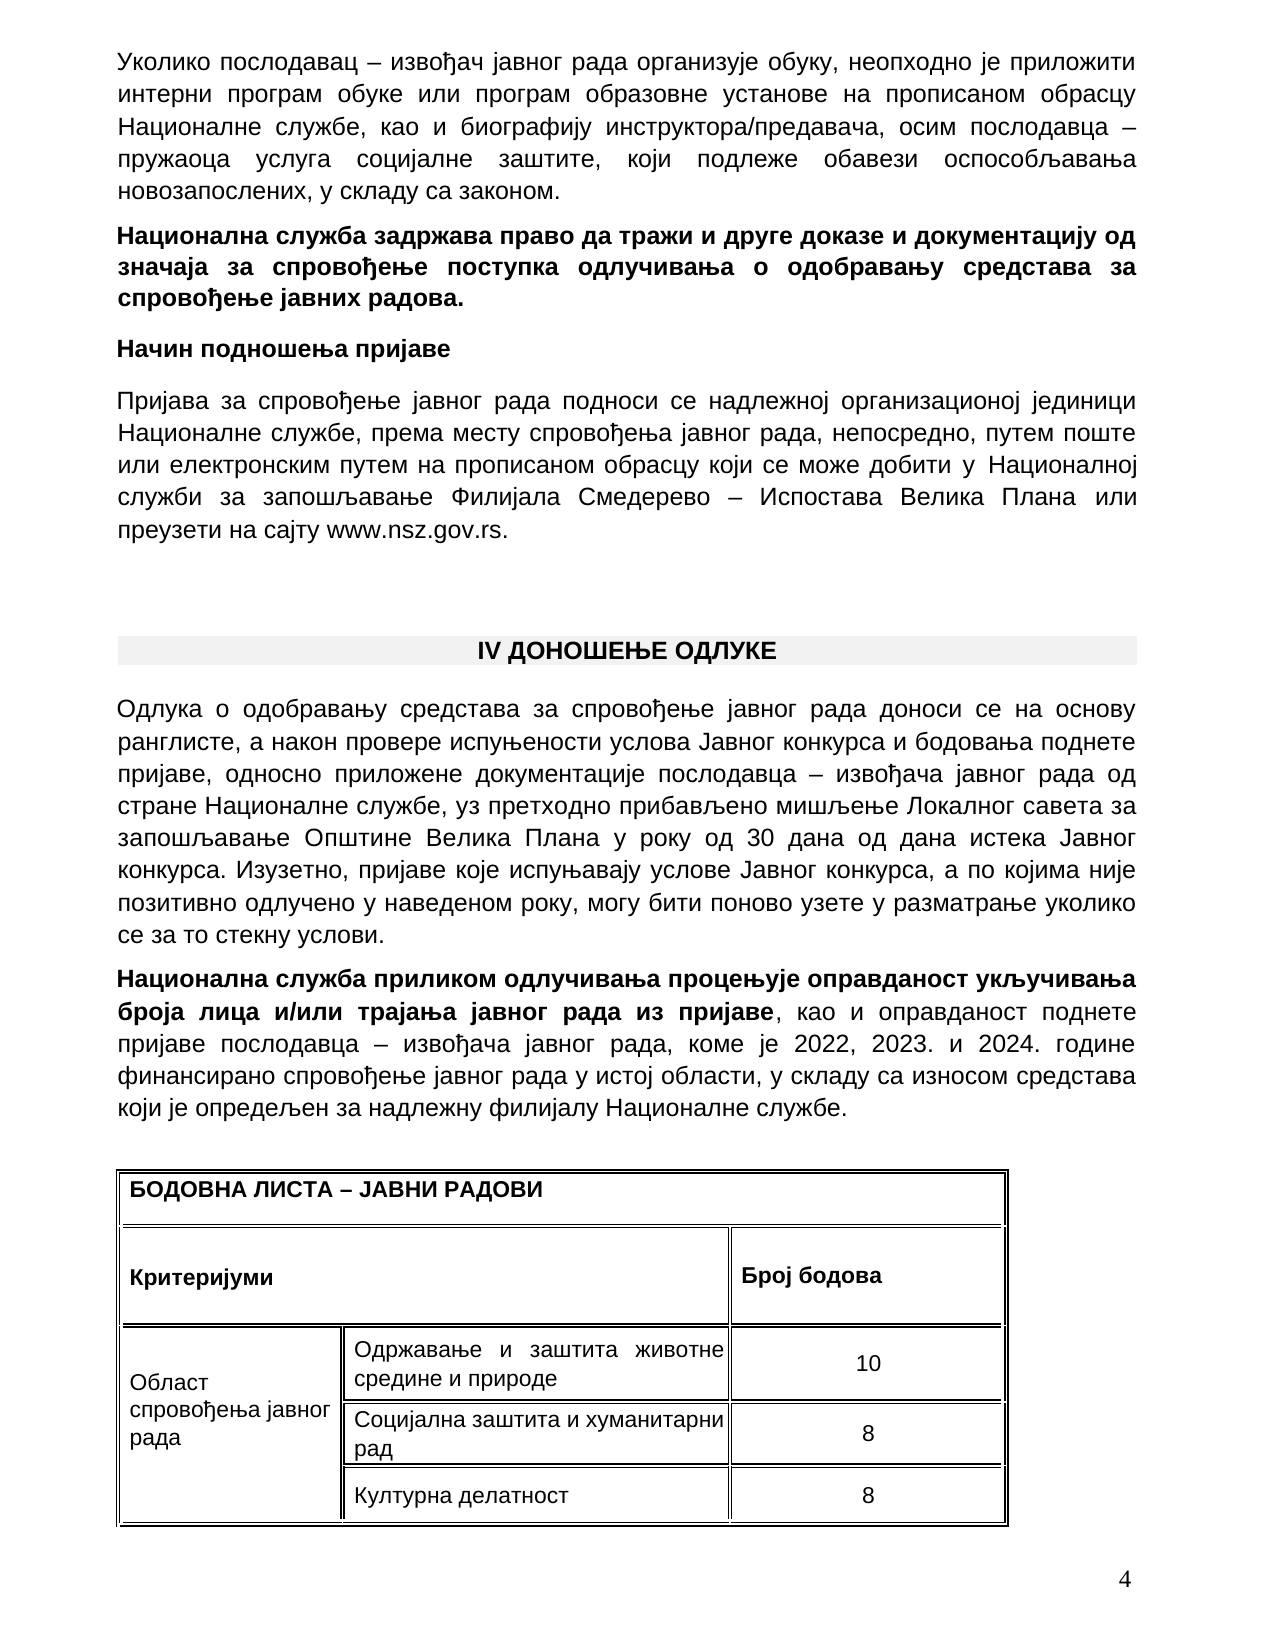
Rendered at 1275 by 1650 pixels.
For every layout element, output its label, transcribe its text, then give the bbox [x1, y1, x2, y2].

subtitle IV ДОНОШЕЊЕ ОДЛУКЕ [118, 636, 1137, 665]
table_cell 8 [730, 1463, 1006, 1522]
text Одлука о одобравању средстава за спровођење јавног рада доноси се на основу ранглисте, а након провере испуњености услова Јавног конкурса и бодовања поднете пријаве, односно приложене документације послодавца – извођача јавног рада од стране Националне службе, уз претходно прибављено мишљење Локалног савета за запошљавање Општине Велика Плана у року од 30 дана од дана истека Јавног конкурса. Изузетно, пријаве које испуњавају услове Јавног конкурса, а по којима није позитивно одлучено у наведеном року, могу бити поново узете у разматрање уколико се за то стекну услови. [116, 694, 1137, 948]
text Национална служба приликом одлучивања процењује оправданост укључивања броја лица и/или трајања јавног рада из пријаве, као и оправданост поднете пријаве послодавца – извођача јавног рада, коме је 2022, 2023. и 2024. године финансирано спровођење јавног рада у истој области, у складу са износом средстава који је опредељен за надлежну филијалу Националне службе. [116, 964, 1137, 1122]
table_cell 8 [730, 1399, 1006, 1463]
table_cell Област спровођења јавног рада [118, 1323, 342, 1522]
table_cell Критеријуми [118, 1224, 730, 1323]
table_cell Социјална заштита и хуманитарни рад [345, 1404, 728, 1463]
table_cell 10 [730, 1323, 1006, 1399]
text Уколико послодавац – извођач јавног рада организује обуку, неопходно је приложити интерни програм обуке или програм образовне установе на прописаном обрасцу Националне службе, као и биографију инструктора/предавача, осим послодавца – пружаоца услуга социјалне заштите, који подлеже обавези оспособљавања новозапослених, у складу са законом. [116, 47, 1137, 204]
table_cell Број бодова [730, 1224, 1006, 1323]
text Национална служба задржава право да тражи и друге доказе и документацију од значаја за спровођење поступка одлучивања о одобравању средстава за спровођење јавних радова. [116, 221, 1137, 312]
table_cell Културна делатност [343, 1463, 730, 1522]
text Начин подношења пријаве [116, 334, 1137, 363]
table_header [730, 1174, 1004, 1224]
table_cell Одржавање и заштита живoтне средине и природе [345, 1328, 728, 1399]
table_header БОДОВНА ЛИСТА – ЈАВНИ РАДОВИ [120, 1174, 730, 1224]
text Пријава за спровођење јавног рада подноси се надлежној организационој јединици Национaлне службе, према месту спровођења јавног рада, непосредно, путем поште или електронским путем на прописаном обрасцу који се може добити у Националној служби за запошљавање Филијала Смедерево – Испостава Велика Плана или преузети на сајту www.nsz.gov.rs. [116, 386, 1137, 543]
